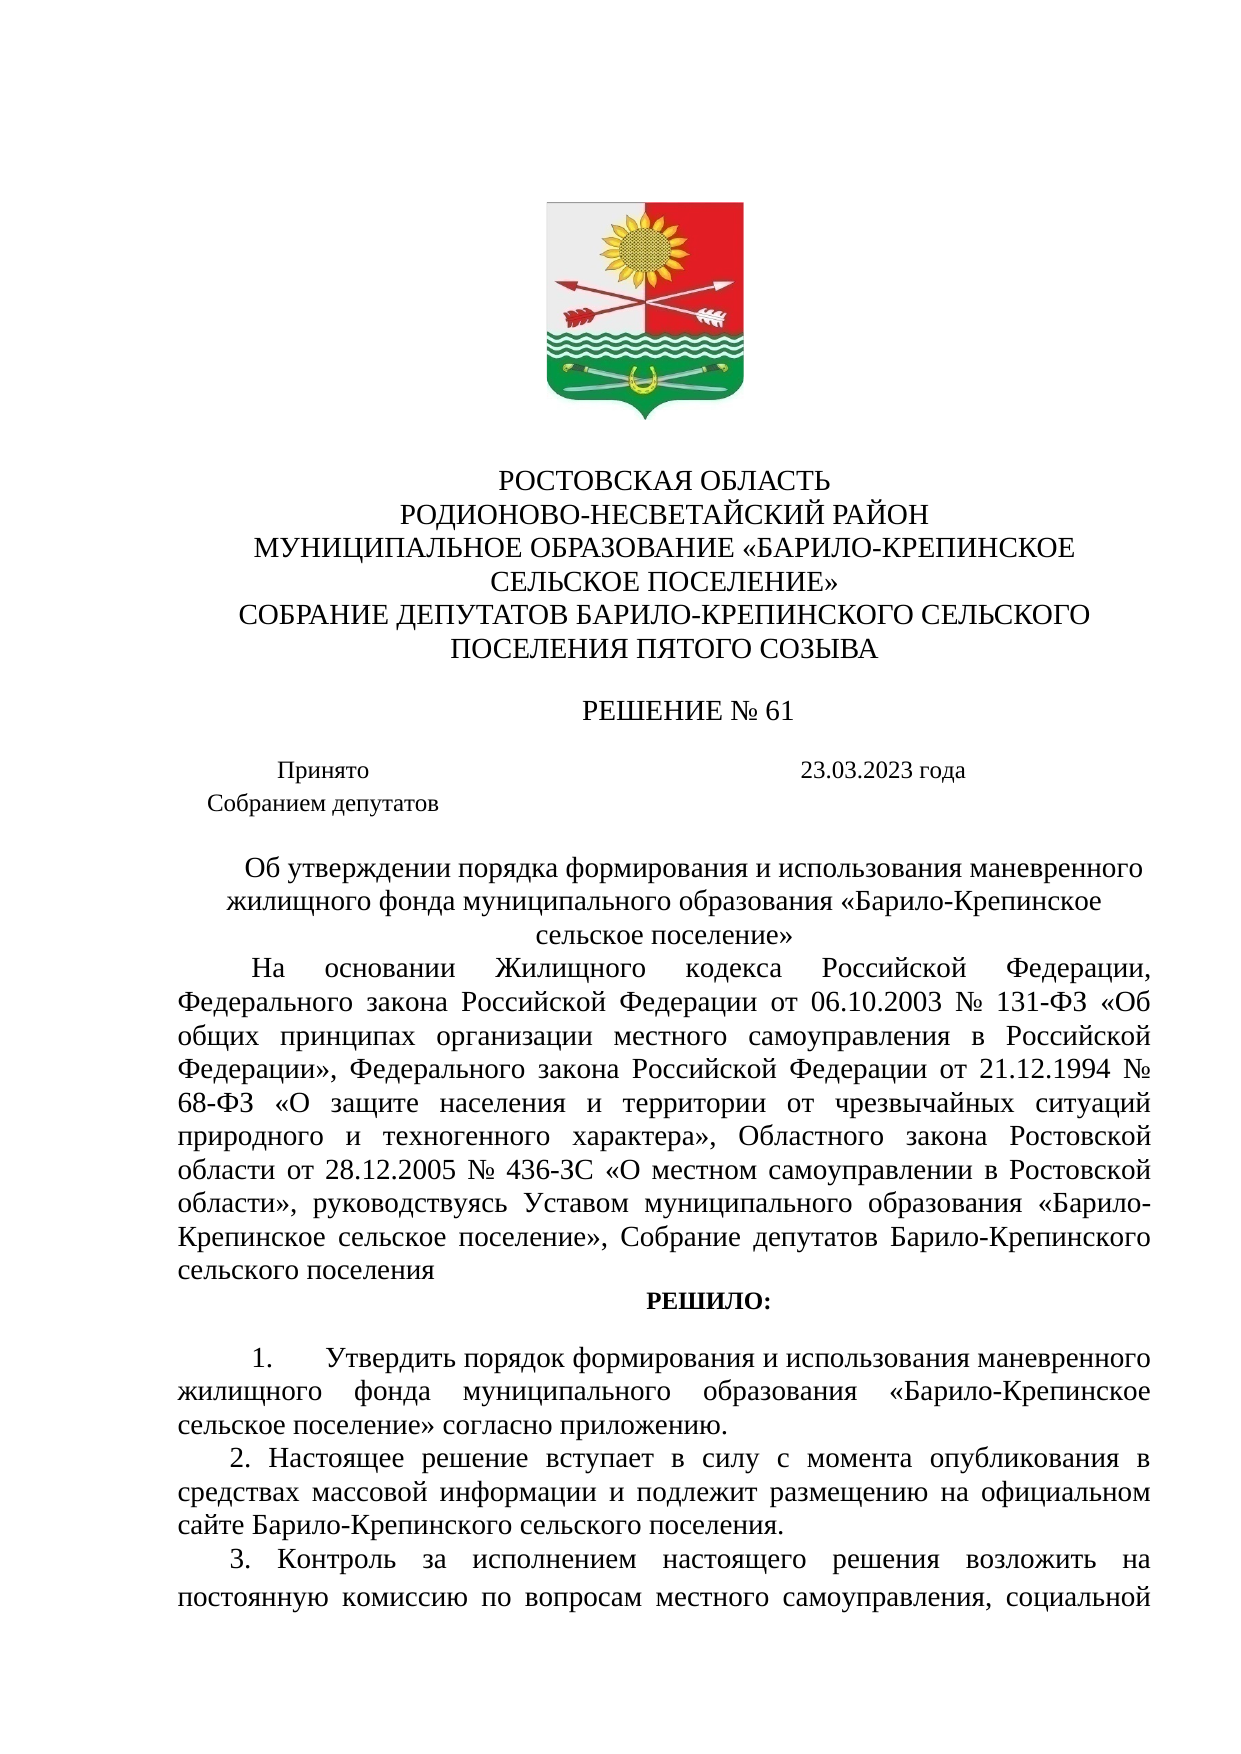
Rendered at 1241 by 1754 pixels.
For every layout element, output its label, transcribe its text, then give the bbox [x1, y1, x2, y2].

table_header 23.03.2023 года [480, 756, 1163, 821]
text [177, 1541, 1152, 1613]
text 2. Настоящее решение вступает в силу с момента опубликования в средствах массовой информации и подлежит размещению на официальном сайте Барило-Крепинского сельского поселения. [177, 1440, 1152, 1541]
text МУНИЦИПАЛЬНОЕ ОБРАЗОВАНИЕ «БАРИЛО-КРЕПИНСКОЕ СЕЛЬСКОЕ ПОСЕЛЕНИЕ» [177, 530, 1152, 597]
text На основании Жилищного кодекса Российской Федерации, Федерального закона Российской Федерации от 06.10.2003 № 131-ФЗ «Об общих принципах организации местного самоуправления в Российской Федерации», Федерального закона Российской Федерации от 21.12.1994 № 68-ФЗ «О защите населения и территории от чрезвычайных ситуаций природного и техногенного характера», Областного закона Ростовской области от 28.12.2005 № 436-ЗС «О местном самоуправлении в Ростовской области», руководствуясь Уставом муниципального образования «Барило-Крепинское сельское поселение», Собрание депутатов Барило-Крепинского сельского поселения [177, 951, 1152, 1286]
text Об утверждении порядка формирования и использования маневренного жилищного фонда муниципального образования «Барило-Крепинское сельское поселение» [177, 850, 1152, 951]
table_header Принято Собранием депутатов [166, 756, 480, 821]
text СОБРАНИЕ ДЕПУТАТОВ БАРИЛО-КРЕПИНСКОГО СЕЛЬСКОГО ПОСЕЛЕНИЯ ПЯТОГО СОЗЫВА [177, 597, 1152, 664]
text РЕШЕНИЕ № 61 [177, 693, 1152, 727]
picture [546, 202, 744, 420]
list Утвердить порядок формирования и использования маневренного жилищного фонда муниципального образования «Барило-Крепинское сельское поселение» согласно приложению. [177, 1340, 1152, 1440]
text РОСТОВСКАЯ ОБЛАСТЬ [177, 463, 1152, 497]
text РОДИОНОВО-НЕСВЕТАЙСКИЙ РАЙОН [177, 497, 1152, 530]
text РЕШИЛО: [177, 1286, 1152, 1315]
